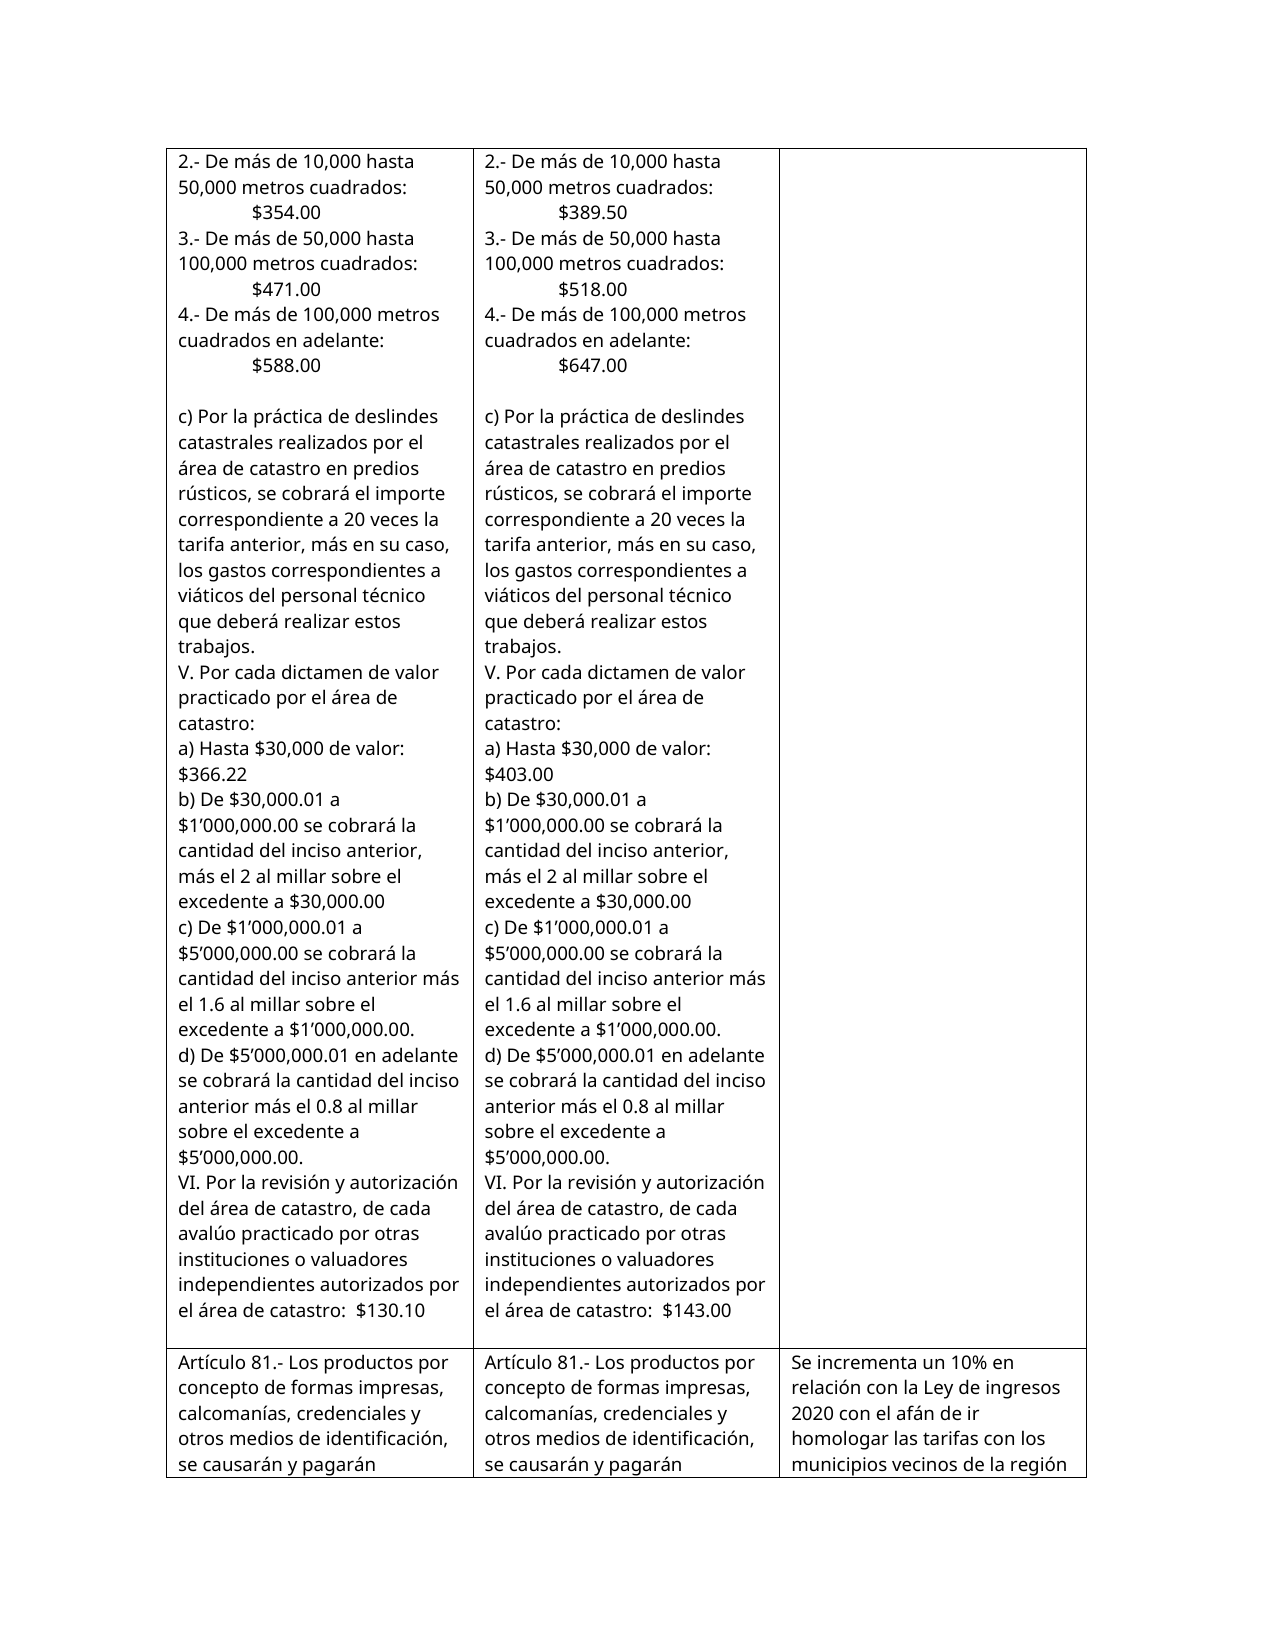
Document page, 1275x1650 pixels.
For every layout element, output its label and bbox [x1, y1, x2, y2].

table_cell [780, 149, 1086, 1348]
table_cell [474, 149, 779, 1348]
table_cell [167, 1349, 473, 1477]
table_cell [474, 1349, 779, 1477]
table_cell [780, 1349, 1086, 1477]
table_cell [167, 149, 473, 1348]
